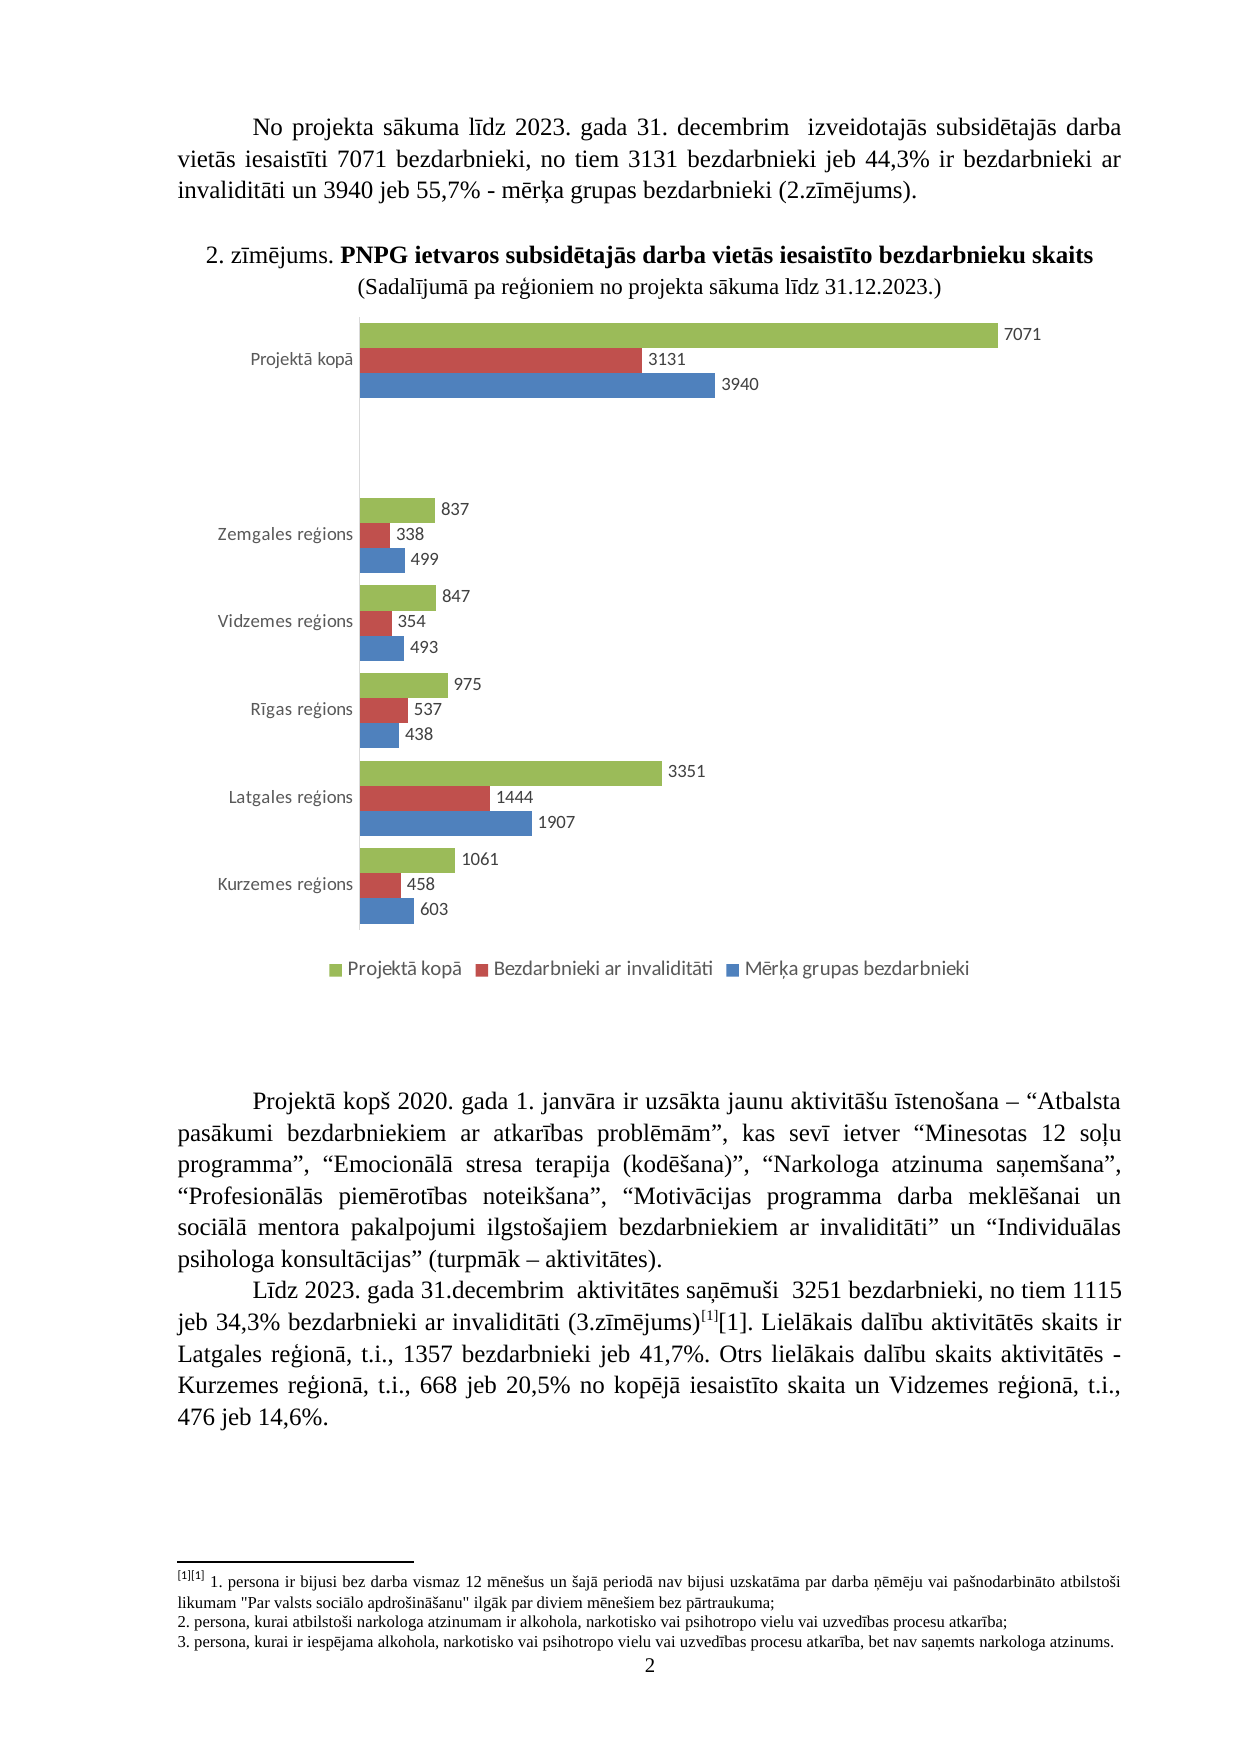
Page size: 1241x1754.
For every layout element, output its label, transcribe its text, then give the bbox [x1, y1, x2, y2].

text Projektā kopš 2020. gada 1. janvāra ir uzsākta jaunu aktivitāšu īstenošana – “Atbalsta pasākumi bezdarbniekiem ar atkarības problēmām”, kas sevī ietver “Minesotas 12 soļu programma”, “Emocionālā stresa terapija (kodēšana)”, “Narkologa atzinuma saņemšana”, “Profesionālās piemērotības noteikšana”, “Motivācijas programma darba meklēšanai un sociālā mentora pakalpojumi ilgstošajiem bezdarbniekiem ar invaliditāti” un “Individuālas psihologa konsultācijas” (turpmāk – aktivitātes). [177, 1086, 1122, 1273]
text Līdz 2023. gada 31.decembrim aktivitātes saņēmuši 3251 bezdarbnieki, no tiem 1115 jeb 34,3% bezdarbnieki ar invaliditāti (3.zīmējums)[1]. Lielākais dalību aktivitātēs skaits ir Latgales reģionā, t.i., 1357 bezdarbnieki jeb 41,7%. Otrs lielākais dalību skaits aktivitātēs - Kurzemes reģionā, t.i., 668 jeb 20,5% no kopējā iesaistīto skaita un Vidzemes reģionā, t.i., 476 jeb 14,6%. [177, 1276, 1122, 1431]
text (Sadalījumā pa reģioniem no projekta sākuma līdz 31.12.2023.) [177, 273, 1122, 299]
text No projekta sākuma līdz 2023. gada 31. decembrim izveidotajās subsidētajās darba vietās iesaistīti 7071 bezdarbnieki, no tiem 3131 bezdarbnieki jeb 44,3% ir bezdarbnieki ar invaliditāti un 3940 jeb 55,7% - mērķa grupas bezdarbnieki (2.zīmējums). [177, 112, 1122, 204]
text 2. zīmējums. PNPG ietvaros subsidētajās darba vietās iesaistīto bezdarbnieku skaits [177, 240, 1122, 269]
